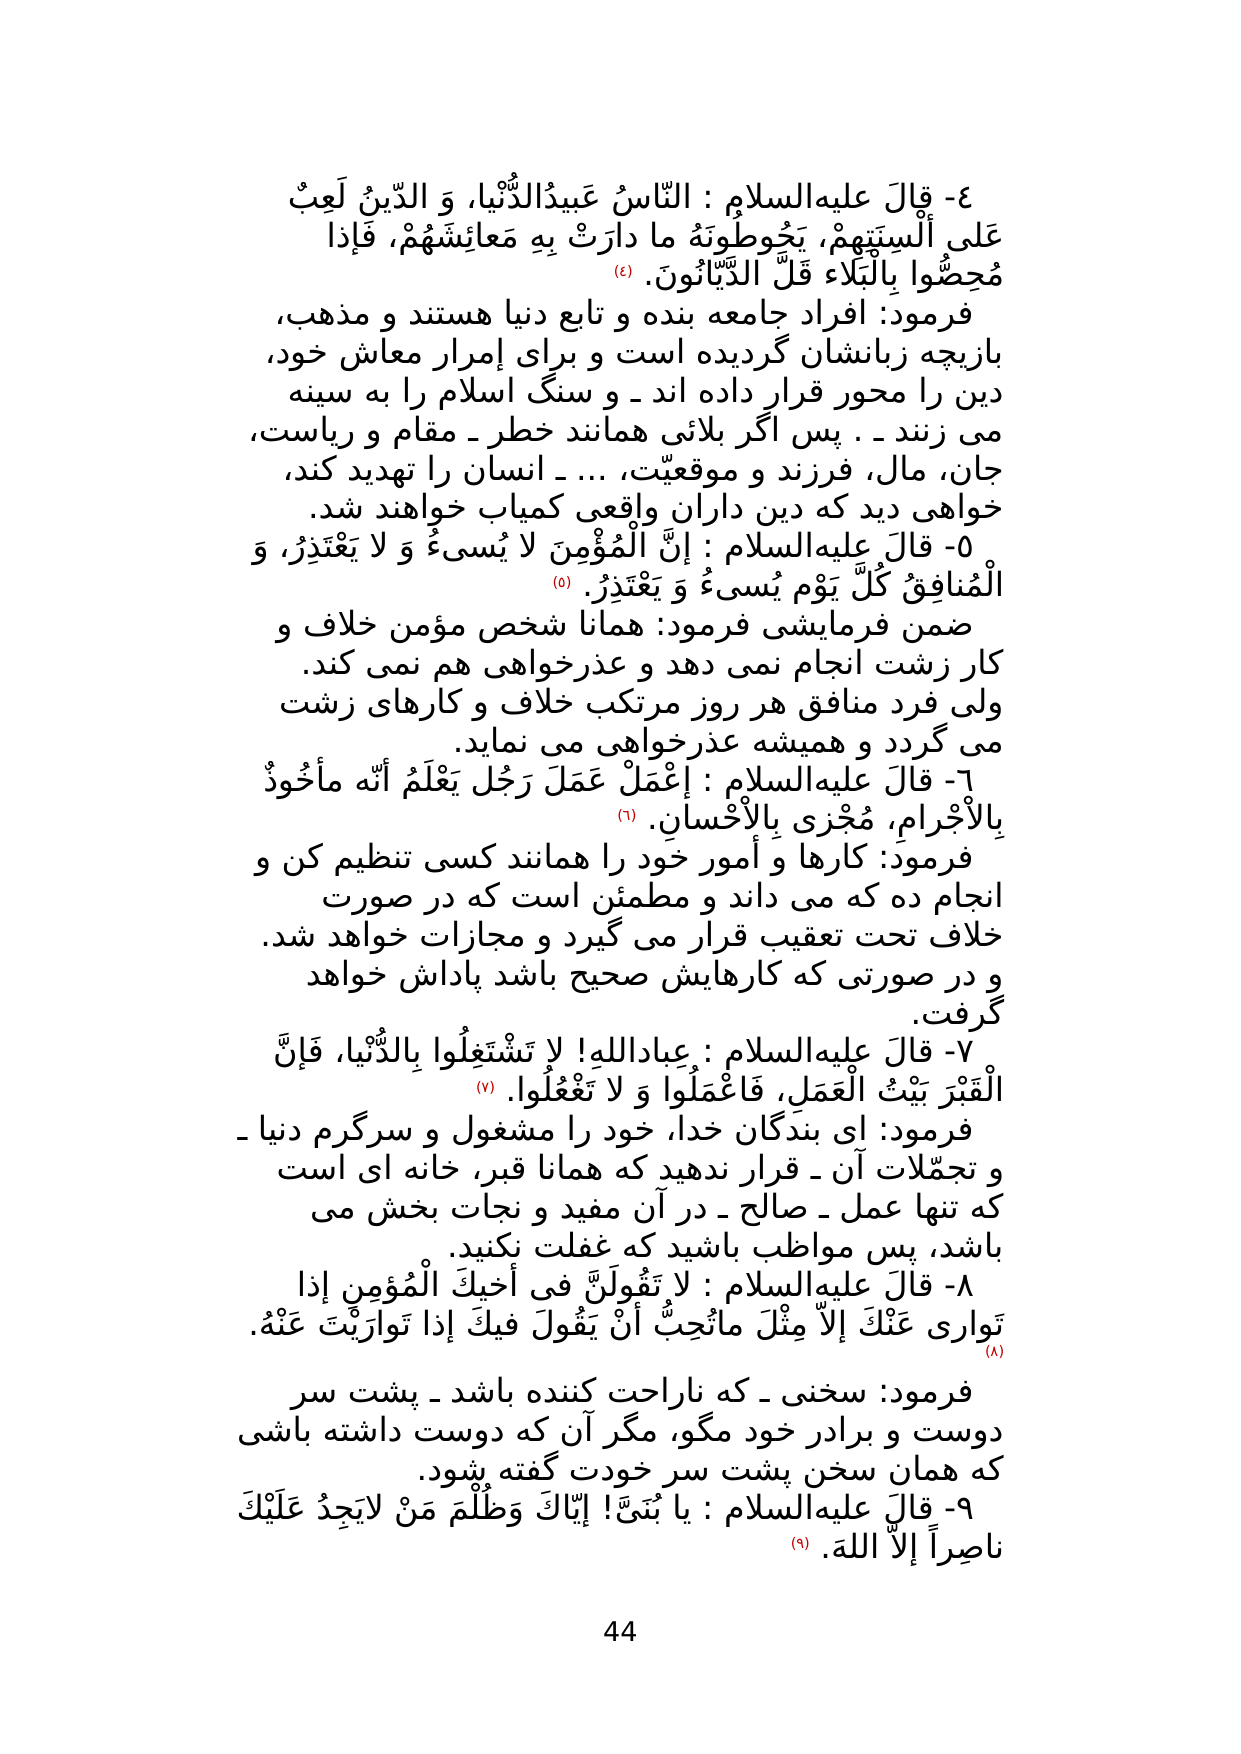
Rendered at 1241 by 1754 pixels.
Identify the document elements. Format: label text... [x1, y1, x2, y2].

text ٦- قالَ عليه‌السلام : إعْمَلْ عَمَلَ رَجُل يَعْلَمُ أنّه مأخُوذٌ بِالاْجْرامِ، مُجْزى بِالاْحْسانِ. (٦) [236, 760, 1004, 838]
text فرمود: اى بندگان خدا، خود را مشغول و سرگرم دنيا ـ و تجمّلات آن ـ قرار ندهيد كه همانا قبر، خانه اى است كه تنها عمل ـ صالح ـ در آن مفيد و نجات بخش مى باشد، پس مواظب باشيد كه غفلت نكنيد. [236, 1110, 1004, 1265]
text فرمود: سخنى ـ كه ناراحت كننده باشد ـ پشت سر دوست و برادر خود مگو، مگر آن كه دوست داشته باشى كه همان سخن پشت سر خودت گفته شود. [236, 1372, 1004, 1488]
text ٥- قالَ عليه‌السلام : إنَّ الْمُؤْمِنَ لا يُسىءُ وَ لا يَعْتَذِرُ، وَ الْمُنافِقُ كُلَّ يَوْم يُسىءُ وَ يَعْتَذِرُ. (٥) [236, 527, 1004, 604]
text ٤- قالَ عليه‌السلام : النّاسُ عَبيدُالدُّنْيا، وَ الدّينُ لَعِبٌ عَلى ألْسِنَتِهِمْ، يَحُوطُونَهُ ما دارَتْ بِهِ مَعائِشَهُمْ، فَإذا مُحِصُّوا بِالْبَلاء قَلَّ الدَّيّانُونَ. (٤) [236, 177, 1004, 294]
text ٩- قالَ عليه‌السلام : يا بُنَىَّ! إيّاكَ وَظُلْمَ مَنْ لايَجِدُ عَلَيْكَ ناصِراً إلاّ اللهَ. (٩) [236, 1488, 1004, 1566]
text فرمود: كارها و أمور خود را همانند كسى تنظيم كن و انجام ده كه مى داند و مطمئن است كه در صورت خلاف تحت تعقيب قرار مى گيرد و مجازات خواهد شد. و در صورتى كه كارهايش صحيح باشد پاداش خواهد گرفت. [236, 838, 1004, 1032]
text ٧- قالَ عليه‌السلام : عِباداللهِ! لا تَشْتَغِلُوا بِالدُّنْيا، فَإنَّ الْقَبْرَ بَيْتُ الْعَمَلِ، فَاعْمَلُوا وَ لا تَغْعُلُوا. (٧) [236, 1032, 1004, 1110]
text فرمود: افراد جامعه بنده و تابع دنيا هستند و مذهب، بازيچه زبانشان گرديده است و براى إمرار معاش خود، دين را محور قرار داده اند ـ و سنگ اسلام را به سينه مى زنند ـ . پس اگر بلائى همانند خطر ـ مقام و رياست، جان، مال، فرزند و موقعيّت، ... ـ انسان را تهديد كند، خواهى ديد كه دين داران واقعى كمياب خواهند شد. [236, 294, 1004, 527]
text ضمن فرمايشى فرمود: همانا شخص مؤمن خلاف و كار زشت انجام نمى دهد و عذرخواهى هم نمى كند. ولى فرد منافق هر روز مرتكب خلاف و كارهاى زشت مى گردد و هميشه عذرخواهى مى نمايد. [236, 604, 1004, 760]
text ٨- قالَ عليه‌السلام : لا تَقُولَنَّ فى أخيكَ الْمُؤمِنِ إذا تَوارى عَنْكَ إلاّ مِثْلَ ماتُحِبُّ أنْ يَقُولَ فيكَ إذا تَوارَيْتَ عَنْهُ. (٨) [236, 1265, 1004, 1372]
